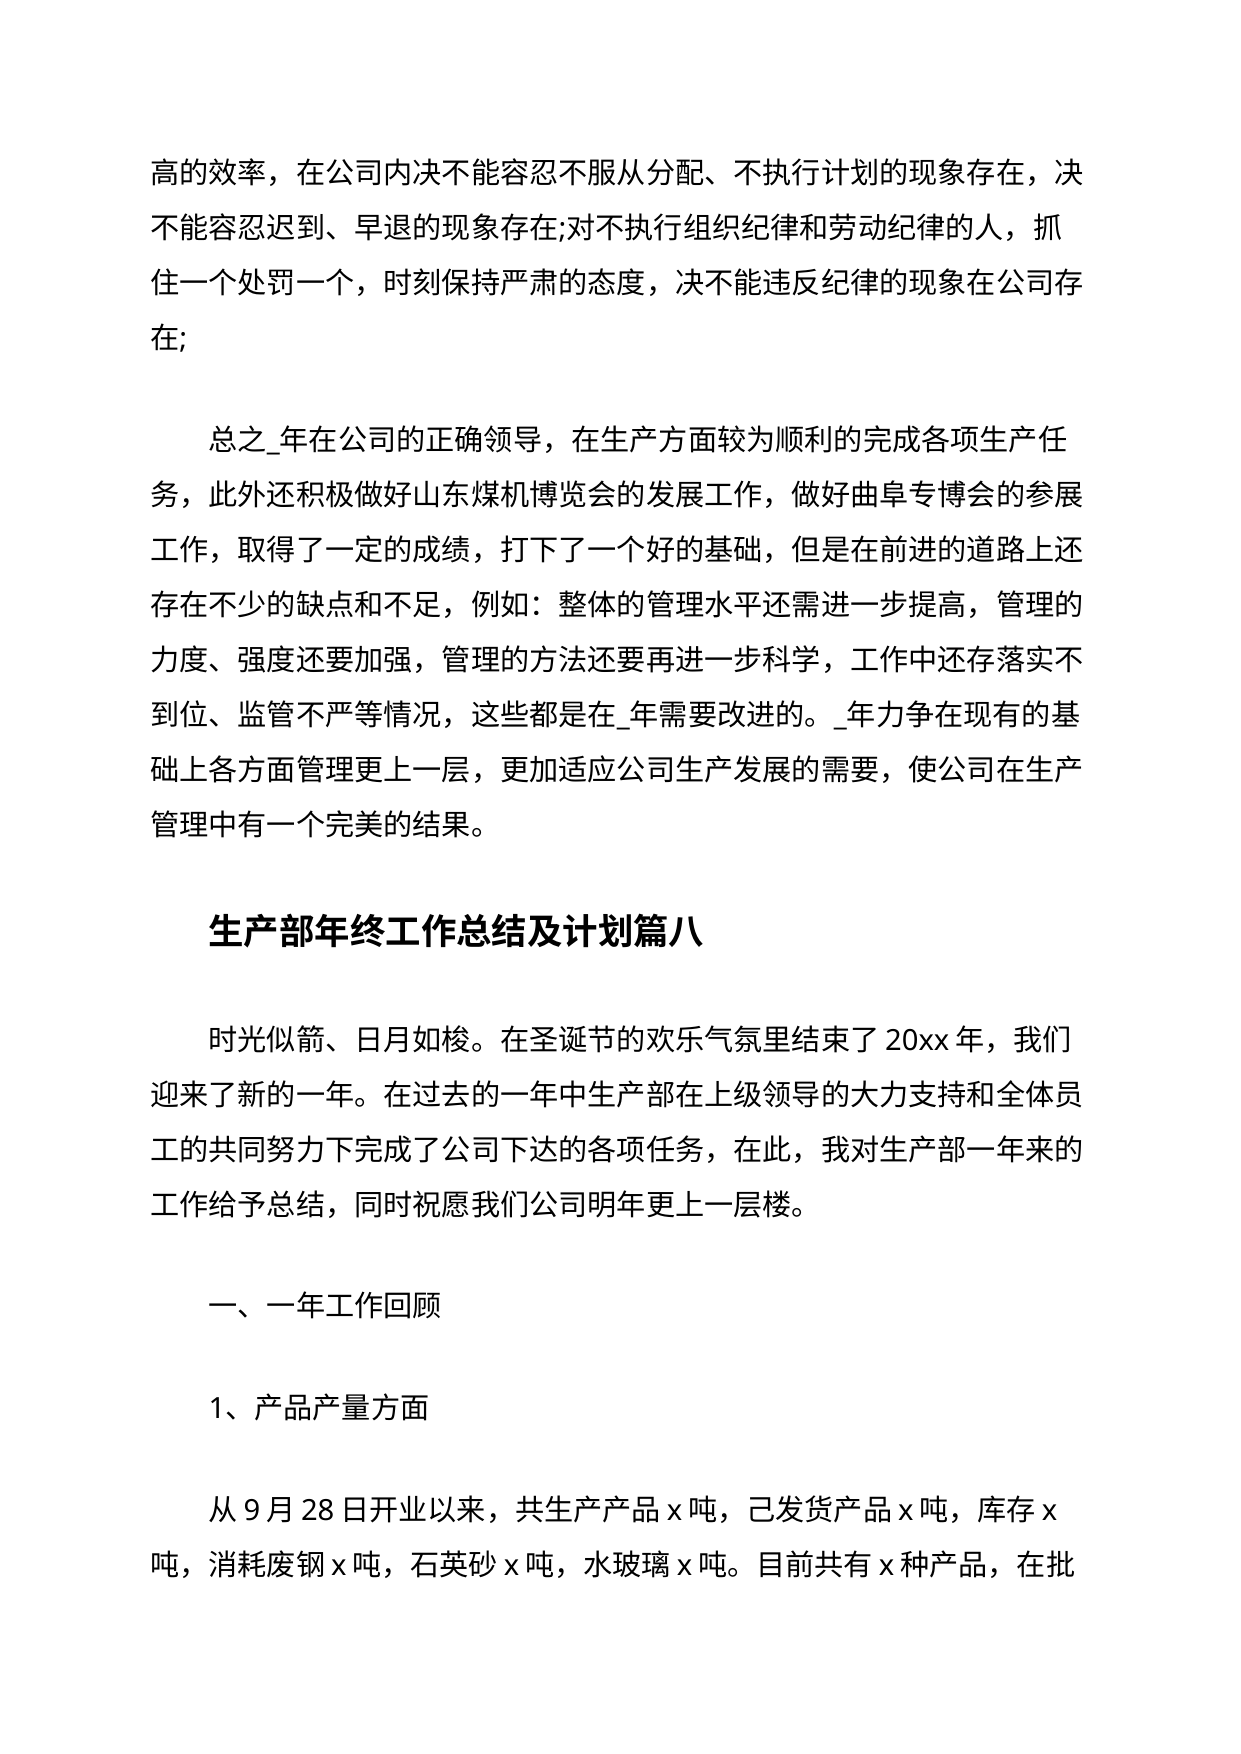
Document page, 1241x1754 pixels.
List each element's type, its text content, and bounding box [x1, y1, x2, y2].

text 一、一年工作回顾 [150, 1283, 1090, 1325]
text 生产部年终工作总结及计划篇八 [150, 903, 1090, 954]
text 1、产品产量方面 [150, 1385, 1090, 1427]
text 总之_年在公司的正确领导，在生产方面较为顺利的完成各项生产任务，此外还积极做好山东煤机博览会的发展工作，做好曲阜专博会的参展工作，取得了一定的成绩，打下了一个好的基础，但是在前进的道路上还存在不少的缺点和不足，例如：整体的管理水平还需进一步提高，管理的力度、强度还要加强，管理的方法还要再进一步科学，工作中还存落实不到位、监管不严等情况，这些都是在_年需要改进的。_年力争在现有的基础上各方面管理更上一层，更加适应公司生产发展的需要，使公司在生产管理中有一个完美的结果。 [150, 417, 1090, 843]
text 时光似箭、日月如梭。在圣诞节的欢乐气氛里结束了20xx年，我们迎来了新的一年。在过去的一年中生产部在上级领导的大力支持和全体员工的共同努力下完成了公司下达的各项任务，在此，我对生产部一年来的工作给予总结，同时祝愿我们公司明年更上一层楼。 [150, 1016, 1090, 1223]
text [150, 1487, 1090, 1584]
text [150, 150, 1090, 357]
